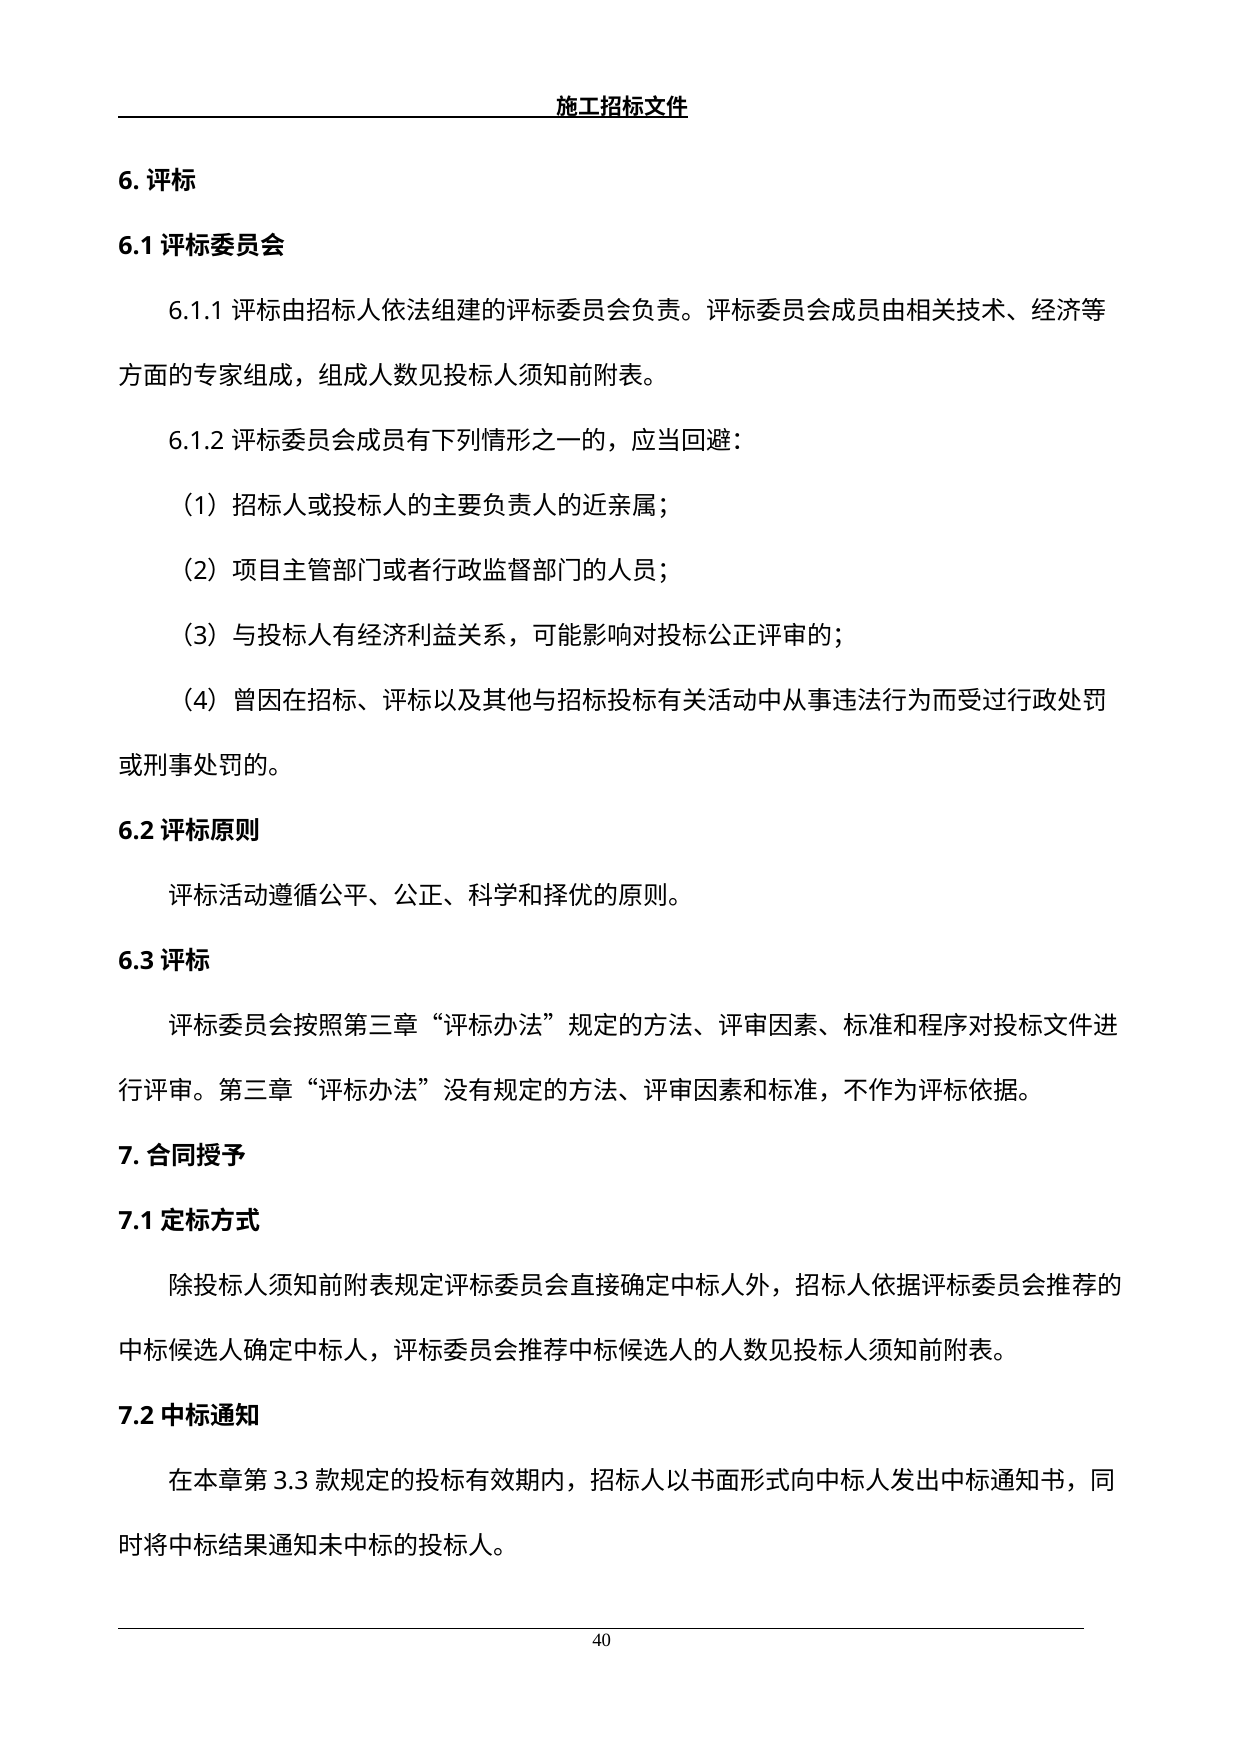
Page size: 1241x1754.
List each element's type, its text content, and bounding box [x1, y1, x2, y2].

text 评标委员会按照第三章“评标办法”规定的方法、评审因素、标准和程序对投标文件进行评审。第三章“评标办法”没有规定的方法、评审因素和标准，不作为评标依据。 [118, 991, 1122, 1121]
text 除投标人须知前附表规定评标委员会直接确定中标人外，招标人依据评标委员会推荐的中标候选人确定中标人，评标委员会推荐中标候选人的人数见投标人须知前附表。 [118, 1251, 1122, 1381]
text 6.3 评标 [118, 926, 1122, 991]
text 评标活动遵循公平、公正、科学和择优的原则。 [118, 861, 1122, 926]
text 6. 评标 [118, 146, 1122, 211]
text 6.1 评标委员会 [118, 211, 1122, 276]
text （4）曾因在招标、评标以及其他与招标投标有关活动中从事违法行为而受过行政处罚或刑事处罚的。 [118, 666, 1122, 796]
text 7.1 定标方式 [118, 1186, 1122, 1251]
text （1）招标人或投标人的主要负责人的近亲属； [118, 471, 1122, 536]
text 6.1.2 评标委员会成员有下列情形之一的，应当回避： [118, 406, 1122, 471]
text （3）与投标人有经济利益关系，可能影响对投标公正评审的； [118, 601, 1122, 666]
text 6.1.1 评标由招标人依法组建的评标委员会负责。评标委员会成员由相关技术、经济等方面的专家组成，组成人数见投标人须知前附表。 [118, 276, 1122, 406]
text 6.2 评标原则 [118, 796, 1122, 861]
text 7. 合同授予 [118, 1121, 1122, 1186]
text 在本章第3.3 款规定的投标有效期内，招标人以书面形式向中标人发出中标通知书，同时将中标结果通知未中标的投标人。 [118, 1446, 1122, 1576]
text 7.2 中标通知 [118, 1381, 1122, 1446]
text （2）项目主管部门或者行政监督部门的人员； [118, 536, 1122, 601]
